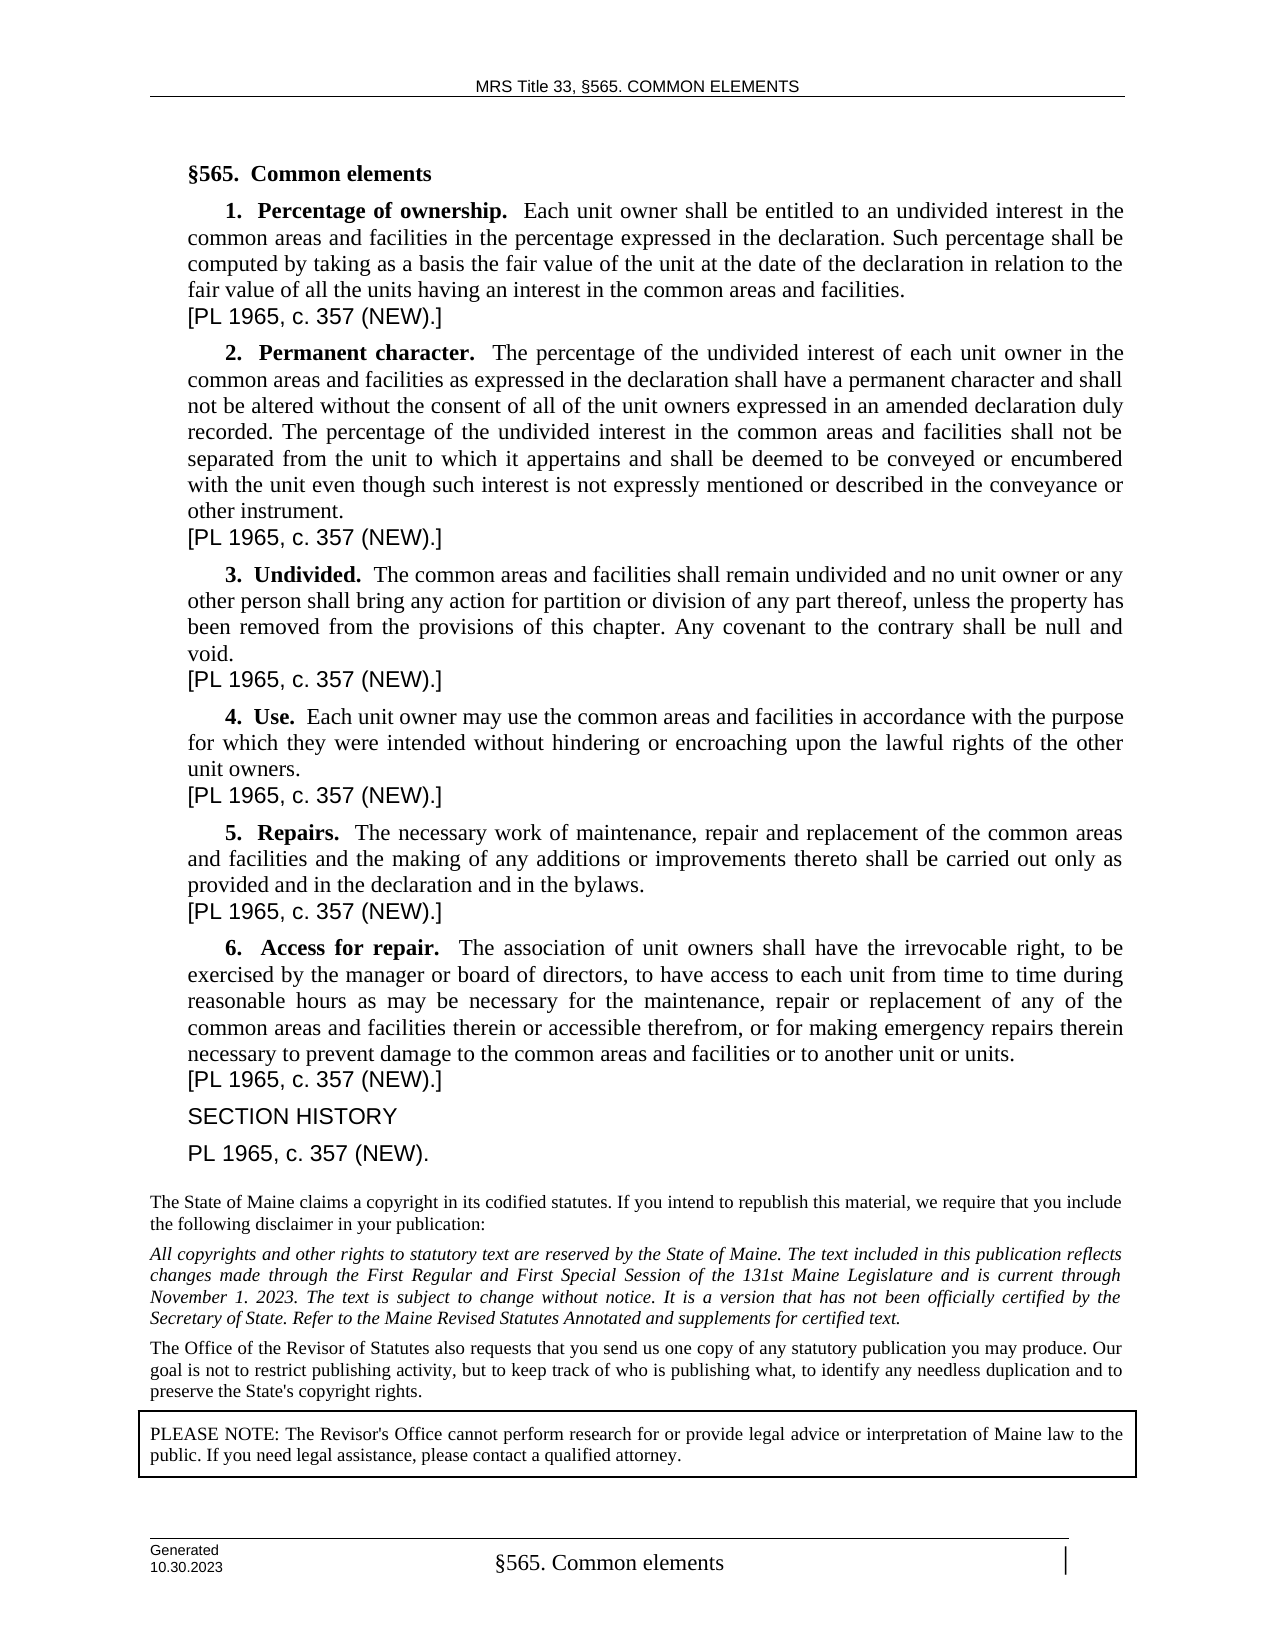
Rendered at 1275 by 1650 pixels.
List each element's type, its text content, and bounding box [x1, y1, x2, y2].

text PLEASE NOTE: The Revisor's Office cannot perform research for or provide legal advice or interpretation of Maine law to the public. If you need legal assistance, please contact a qualified attorney. [140, 1412, 1135, 1476]
text 1. Percentage of ownership. Each unit owner shall be entitled to an undivided interest in the common areas and facilities in the percentage expressed in the declaration. Such percentage shall be computed by taking as a basis the fair value of the unit at the date of the declaration in relation to the fair value of all the units having an interest in the common areas and facilities. [187, 197, 1125, 303]
text SECTION HISTORY [187, 1103, 1125, 1129]
text [PL 1965, c. 357 (NEW).] [187, 898, 1125, 924]
text [PL 1965, c. 357 (NEW).] [187, 782, 1125, 808]
text PL 1965, c. 357 (NEW). [187, 1140, 1125, 1166]
text The State of Maine claims a copyright in its codified statutes. If you intend to republish this material, we require that you include the following disclaimer in your publication: [150, 1191, 1125, 1234]
text §565. Common elements [187, 160, 1125, 187]
text 6. Access for repair. The association of unit owners shall have the irrevocable right, to be exercised by the manager or board of directors, to have access to each unit from time to time during reasonable hours as may be necessary for the maintenance, repair or replacement of any of the common areas and facilities therein or accessible therefrom, or for making emergency repairs therein necessary to prevent damage to the common areas and facilities or to another unit or units. [187, 934, 1125, 1066]
text 3. Undivided. The common areas and facilities shall remain undivided and no unit owner or any other person shall bring any action for partition or division of any part thereof, unless the property has been removed from the provisions of this chapter. Any covenant to the contrary shall be null and void. [187, 561, 1125, 666]
text 4. Use. Each unit owner may use the common areas and facilities in accordance with the purpose for which they were intended without hindering or encroaching upon the lawful rights of the other unit owners. [187, 703, 1125, 782]
text All copyrights and other rights to statutory text are reserved by the State of Maine. The text included in this publication reflects changes made through the First Regular and First Special Session of the 131st Maine Legislature and is current through November 1. 2023 . The text is subject to change without notice. It is a version that has not been officially certified by the Secretary of State. Refer to the Maine Revised Statutes Annotated and supplements for certified text. [150, 1243, 1125, 1329]
text 5. Repairs. The necessary work of maintenance, repair and replacement of the common areas and facilities and the making of any additions or improvements thereto shall be carried out only as provided and in the declaration and in the bylaws. [187, 819, 1125, 898]
text [PL 1965, c. 357 (NEW).] [187, 1066, 1125, 1093]
text The Office of the Revisor of Statutes also requests that you send us one copy of any statutory publication you may produce. Our goal is not to restrict publishing activity, but to keep track of who is publishing what, to identify any needless duplication and to preserve the State's copyright rights. [150, 1337, 1125, 1402]
text [PL 1965, c. 357 (NEW).] [187, 303, 1125, 329]
text 2. Permanent character. The percentage of the undivided interest of each unit owner in the common areas and facilities as expressed in the declaration shall have a permanent character and shall not be altered without the consent of all of the unit owners expressed in an amended declaration duly recorded. The percentage of the undivided interest in the common areas and facilities shall not be separated from the unit to which it appertains and shall be deemed to be conveyed or encumbered with the unit even though such interest is not expressly mentioned or described in the conveyance or other instrument. [187, 339, 1125, 524]
text [PL 1965, c. 357 (NEW).] [187, 666, 1125, 692]
text [PL 1965, c. 357 (NEW).] [187, 524, 1125, 550]
